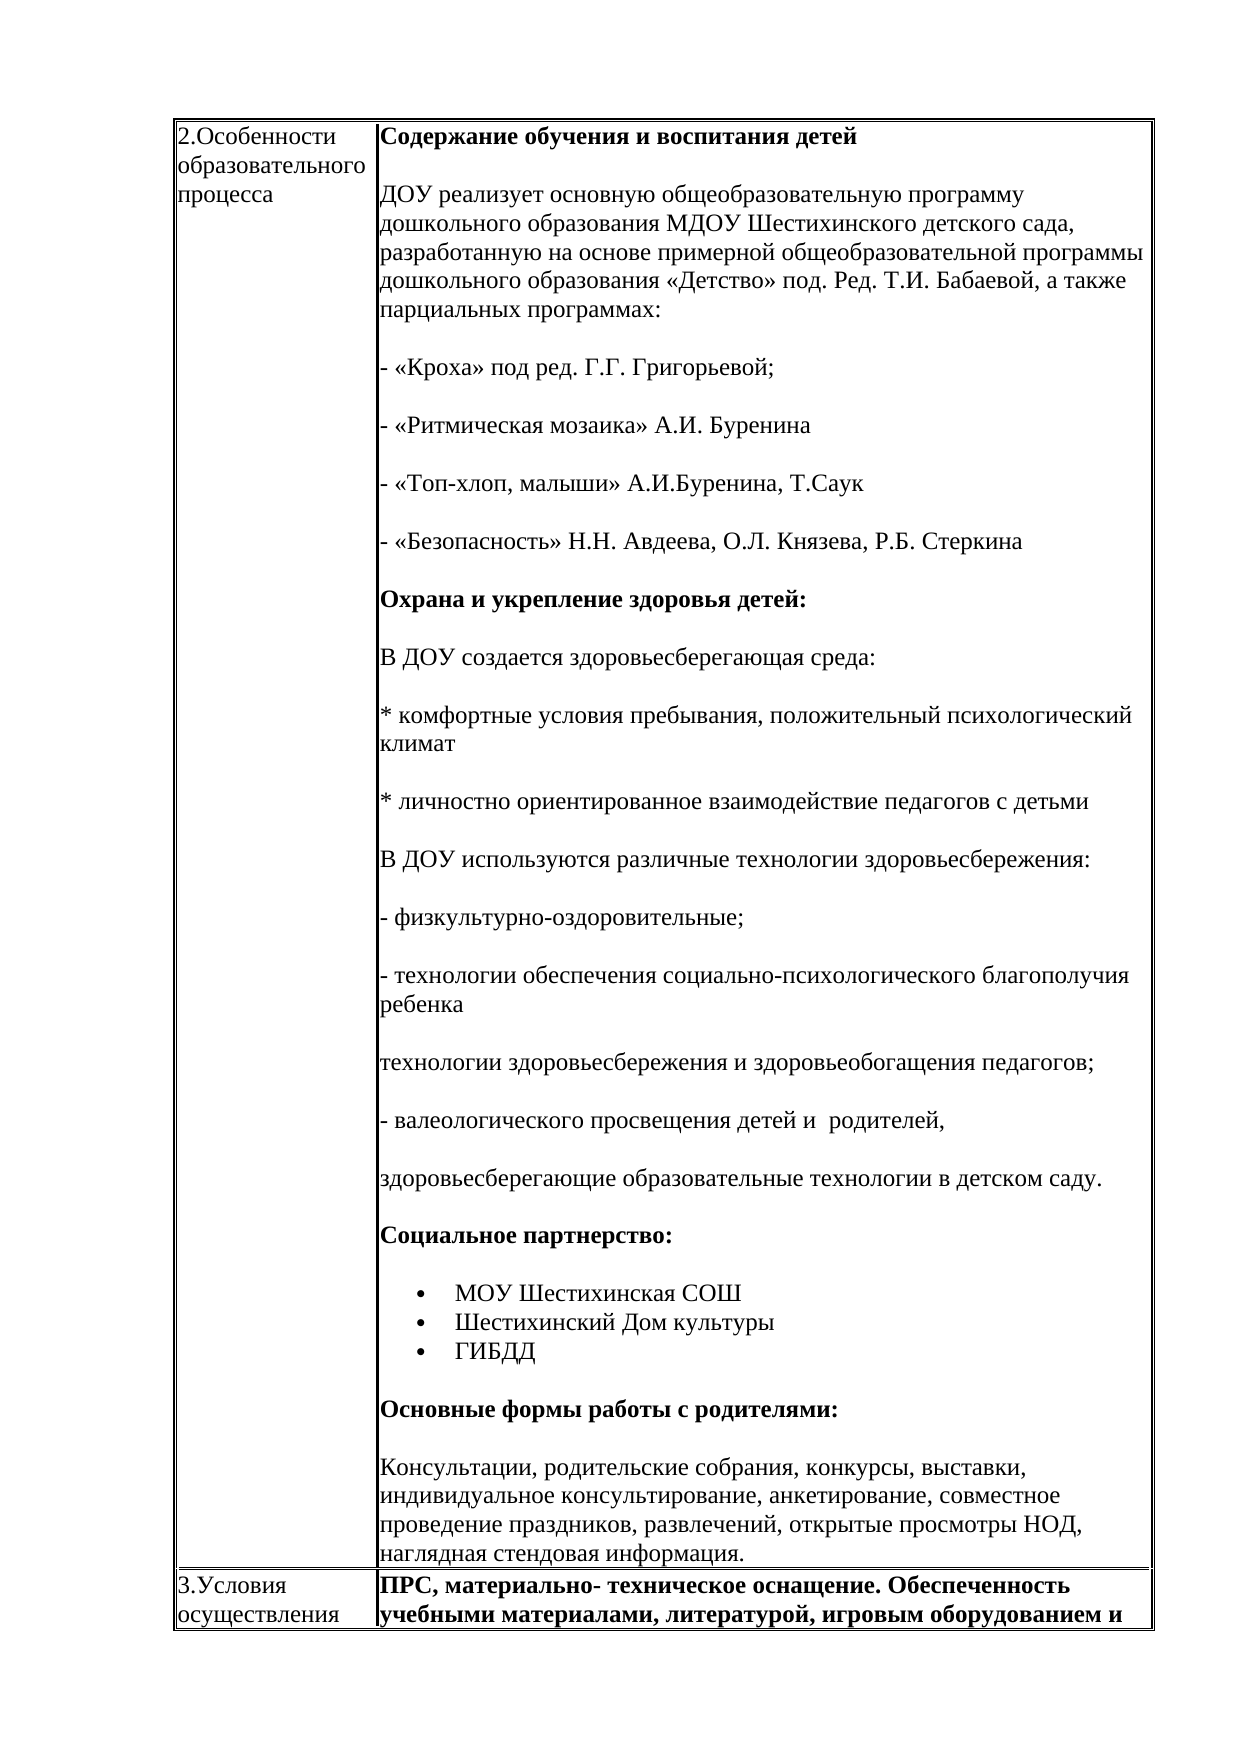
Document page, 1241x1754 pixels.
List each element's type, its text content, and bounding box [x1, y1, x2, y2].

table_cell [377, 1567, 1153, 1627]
table_cell Содержание обучения и воспитания детей ДОУ реализует основную общеобразовательную программу дошкольного образования МДОУ Шестихинского детского сада, разработанную на основе примерной общеобразовательной программы дошкольного образования «Детство» под. Ред. Т.И. Бабаевой, а также парциальных программах: - «Кроха» под ред. Г.Г. Григорьевой; - «Ритмическая мозаика» А.И. Буренина - «Топ-хлоп, малыши» А.И.Буренина, Т.Саук - «Безопасность» Н.Н. Авдеева, О.Л. Князева, Р.Б. Стеркина Охрана и укрепление здоровья детей: В ДОУ создается здоровьесберегающая среда: * комфортные условия пребывания, положительный психологический климат * личностно ориентированное взаимодействие педагогов с детьми В ДОУ используются различные технологии здоровьесбережения: - физкультурно-оздоровительные; - технологии обеспечения социально-психологического благополучия ребенка технологии здоровьесбережения и здоровьеобогащения педагогов; - валеологического просвещения детей и родителей, здоровьесберегающие образовательные технологии в детском саду. Социальное партнерство: МОУ Шестихинская СОШ Шестихинский Дом культуры ГИБДД Основные формы работы с родителями: Консультации, родительские собрания, конкурсы, выставки, индивидуальное консультирование, анкетирование, совместное проведение праздников, развлечений, открытые просмотры НОД, наглядная стендовая информация. [377, 122, 1151, 1567]
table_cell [175, 1567, 377, 1627]
table_cell 2.Особенности образовательного процесса [177, 122, 377, 1567]
